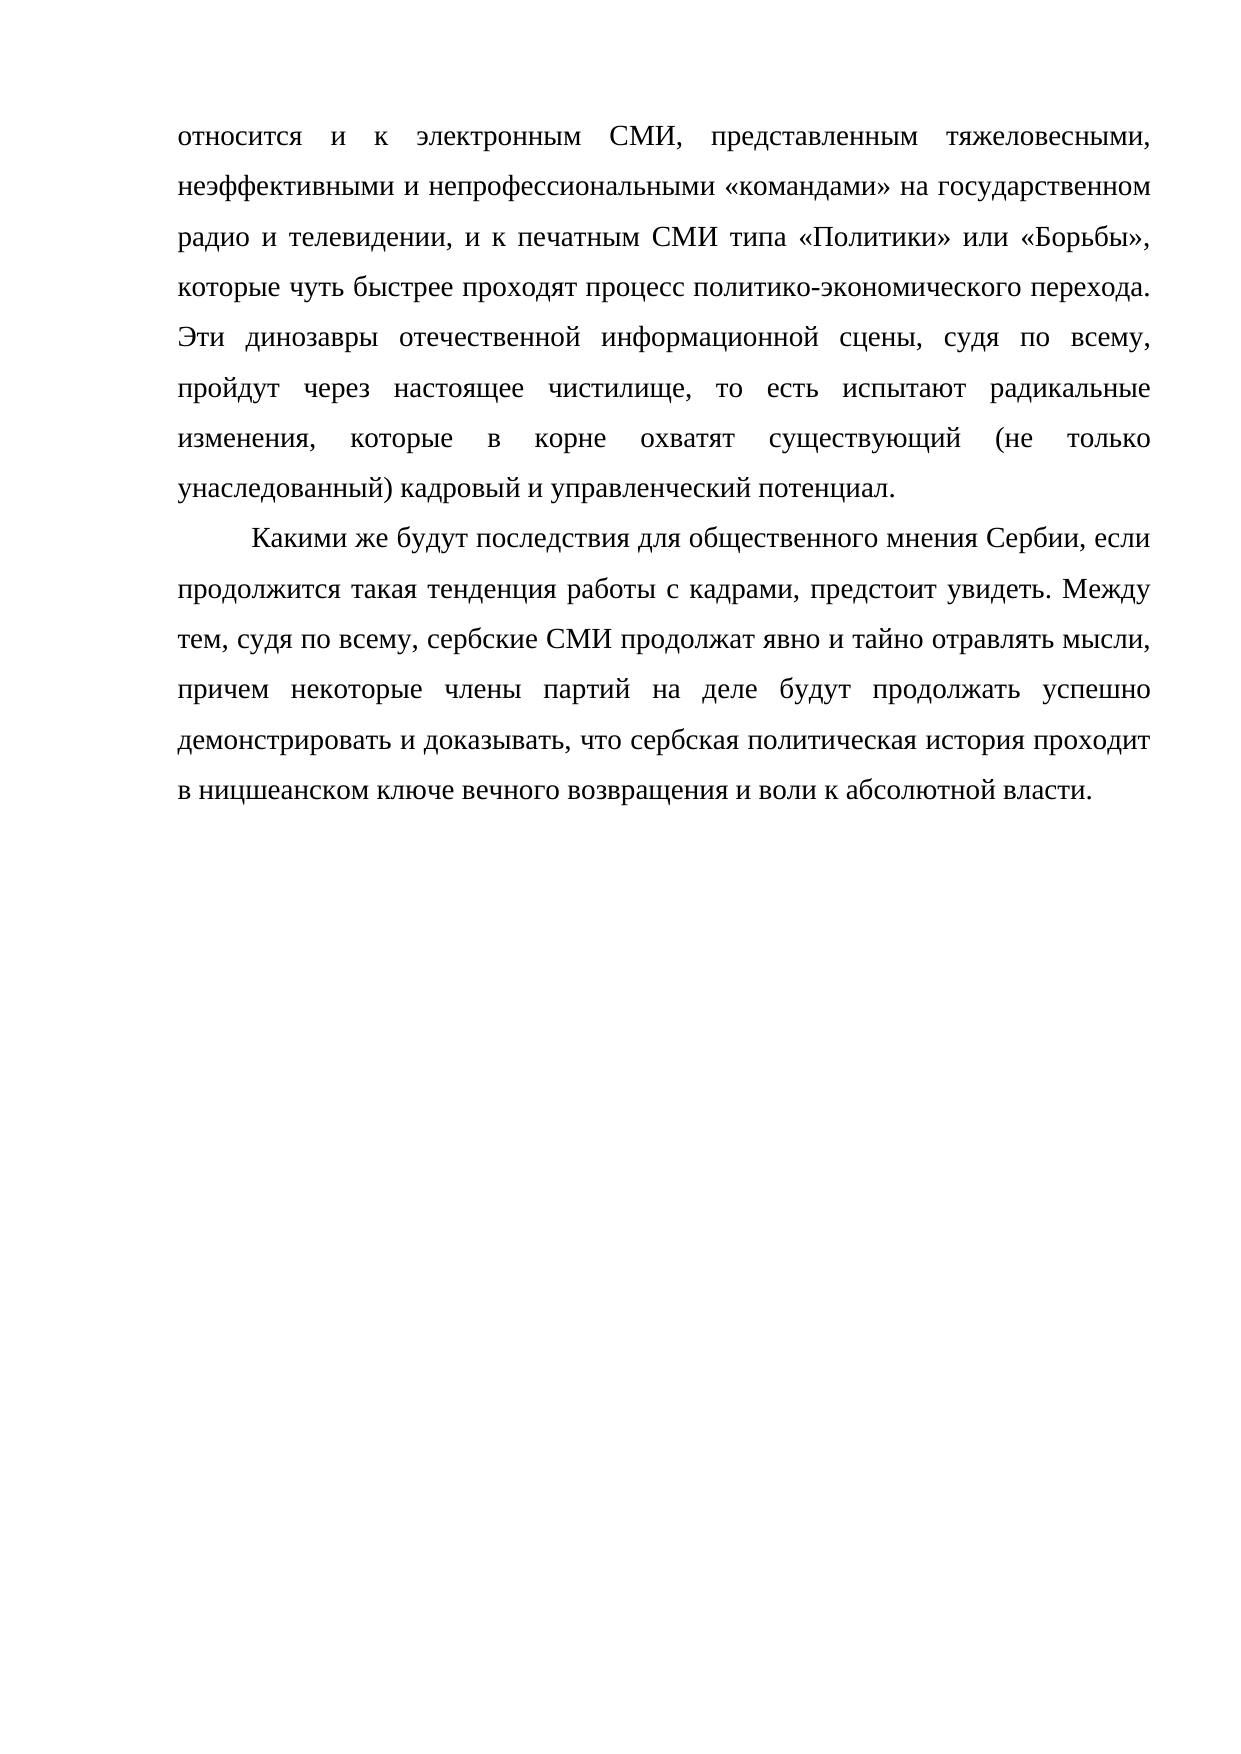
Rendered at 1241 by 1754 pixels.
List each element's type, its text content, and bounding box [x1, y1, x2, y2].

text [177, 118, 1152, 504]
text Какими же будут последствия для общественного мнения Сербии, если продолжится такая тенденция работы с кадрами, предстоит увидеть. Между тем, судя по всему, сербские СМИ продолжат явно и тайно отравлять мысли, причем некоторые члены партий на деле будут продолжать успешно демонстрировать и доказывать, что сербская политическая история проходит в ницшеанском ключе вечного возвращения и воли к абсолютной власти. [177, 521, 1152, 806]
